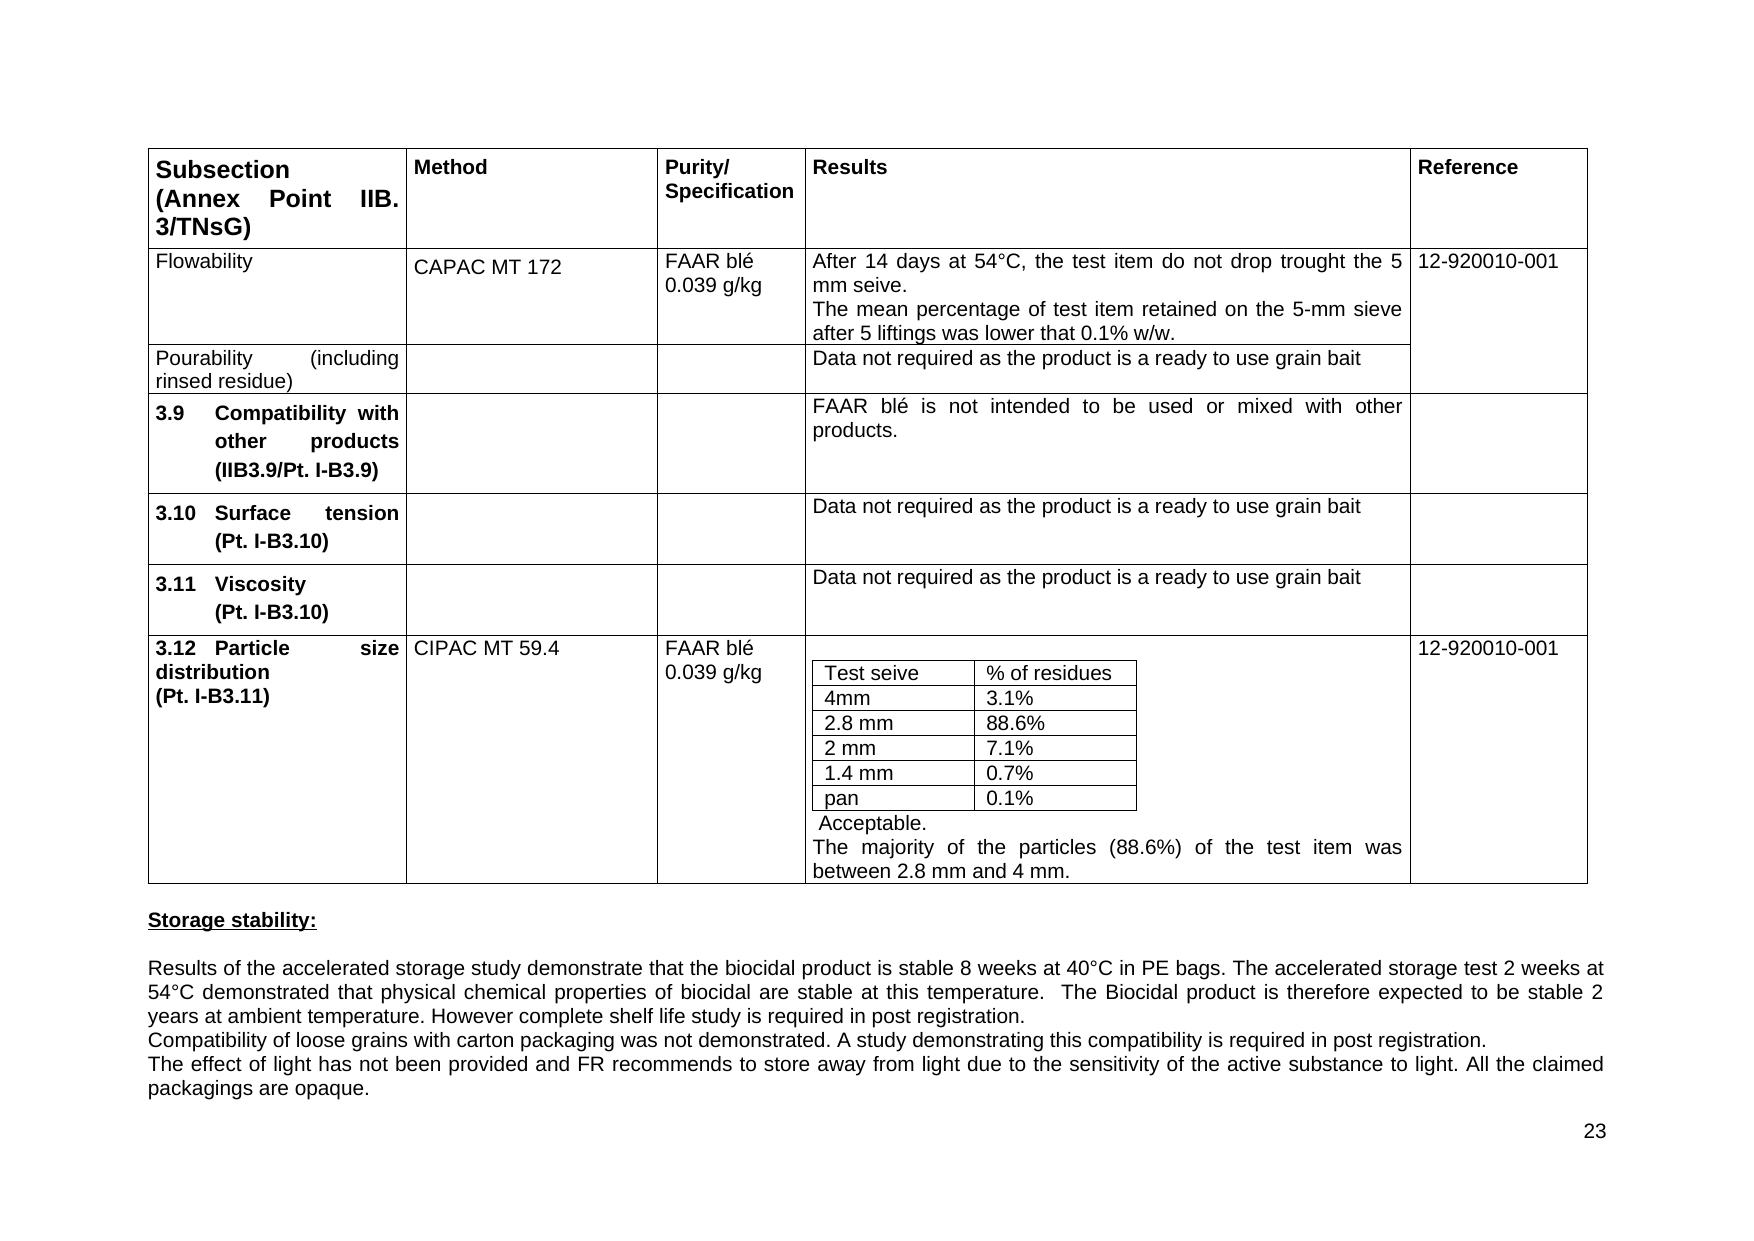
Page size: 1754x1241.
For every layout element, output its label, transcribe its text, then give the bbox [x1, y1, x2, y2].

table_header Method [407, 149, 657, 247]
table_cell CIPAC MT 59.4 [407, 636, 657, 883]
table_cell 12-920010-001 [1411, 636, 1587, 883]
table_cell Data not required as the product is a ready to use grain bait [806, 345, 1410, 393]
table_cell FAAR blé 0.039 g/kg [658, 636, 805, 883]
table_cell CAPAC MT 172 [407, 249, 657, 344]
table_header Purity/ Specification [658, 149, 805, 247]
table_cell 12-920010-001 [1411, 249, 1587, 344]
table_cell FAAR blé 0.039 g/kg [658, 249, 805, 344]
table_cell 3.10 Surface tension (Pt. I-B3.10) [149, 494, 406, 564]
table_cell [658, 394, 805, 493]
table_cell [1411, 344, 1587, 393]
table_cell [658, 565, 805, 635]
table_cell FAAR blé is not intended to be used or mixed with other products. [806, 394, 1410, 493]
table_cell 3.11 Viscosity (Pt. I-B3.10) [149, 565, 406, 635]
table_cell 3.9 Compatibility with other products (IIB3.9/Pt. I-B3.9) [149, 394, 406, 493]
text Storage stability: [148, 908, 1606, 932]
table_header Results [806, 149, 1410, 247]
table_cell [407, 565, 657, 635]
table_header Reference [1411, 149, 1587, 247]
table_cell [1411, 565, 1587, 635]
table_cell Data not required as the product is a ready to use grain bait [806, 565, 1410, 635]
table_cell [658, 345, 805, 393]
table_cell [407, 394, 657, 493]
text Compatibility of loose grains with carton packaging was not demonstrated. A study demonstrating this compatibility is required in post registration. [148, 1028, 1606, 1052]
table_cell [1411, 394, 1587, 493]
table_header Subsection (Annex Point IIB. 3/TNsG) [149, 149, 406, 247]
text The effect of light has not been provided and FR recommends to store away from light due to the sensitivity of the active substance to light. All the claimed packagings are opaque. [148, 1052, 1606, 1100]
table_cell Pourability (including rinsed residue) [149, 345, 406, 393]
table_cell [407, 345, 657, 393]
table_cell [1411, 494, 1587, 564]
table_cell Data not required as the product is a ready to use grain bait [806, 494, 1410, 564]
table_cell After 14 days at 54°C, the test item do not drop trought the 5 mm seive. The mean percentage of test item retained on the 5-mm sieve after 5 liftings was lower that 0.1% w/w. [806, 249, 1410, 344]
table_cell Acceptable. The majority of the particles (88.6%) of the test item was between 2.8 mm and 4 mm. [806, 636, 1410, 883]
table_cell [407, 494, 657, 564]
table_cell [658, 494, 805, 564]
text Results of the accelerated storage study demonstrate that the biocidal product is stable 8 weeks at 40°C in PE bags. The accelerated storage test 2 weeks at 54°C demonstrated that physical chemical properties of biocidal are stable at this temperature. The Biocidal product is therefore expected to be stable 2 years at ambient temperature. However complete shelf life study is required in post registration. [148, 956, 1606, 1028]
table_cell Flowability [149, 249, 406, 344]
table_cell 3.12 Particle size distribution (Pt. I-B3.11) [149, 636, 406, 883]
